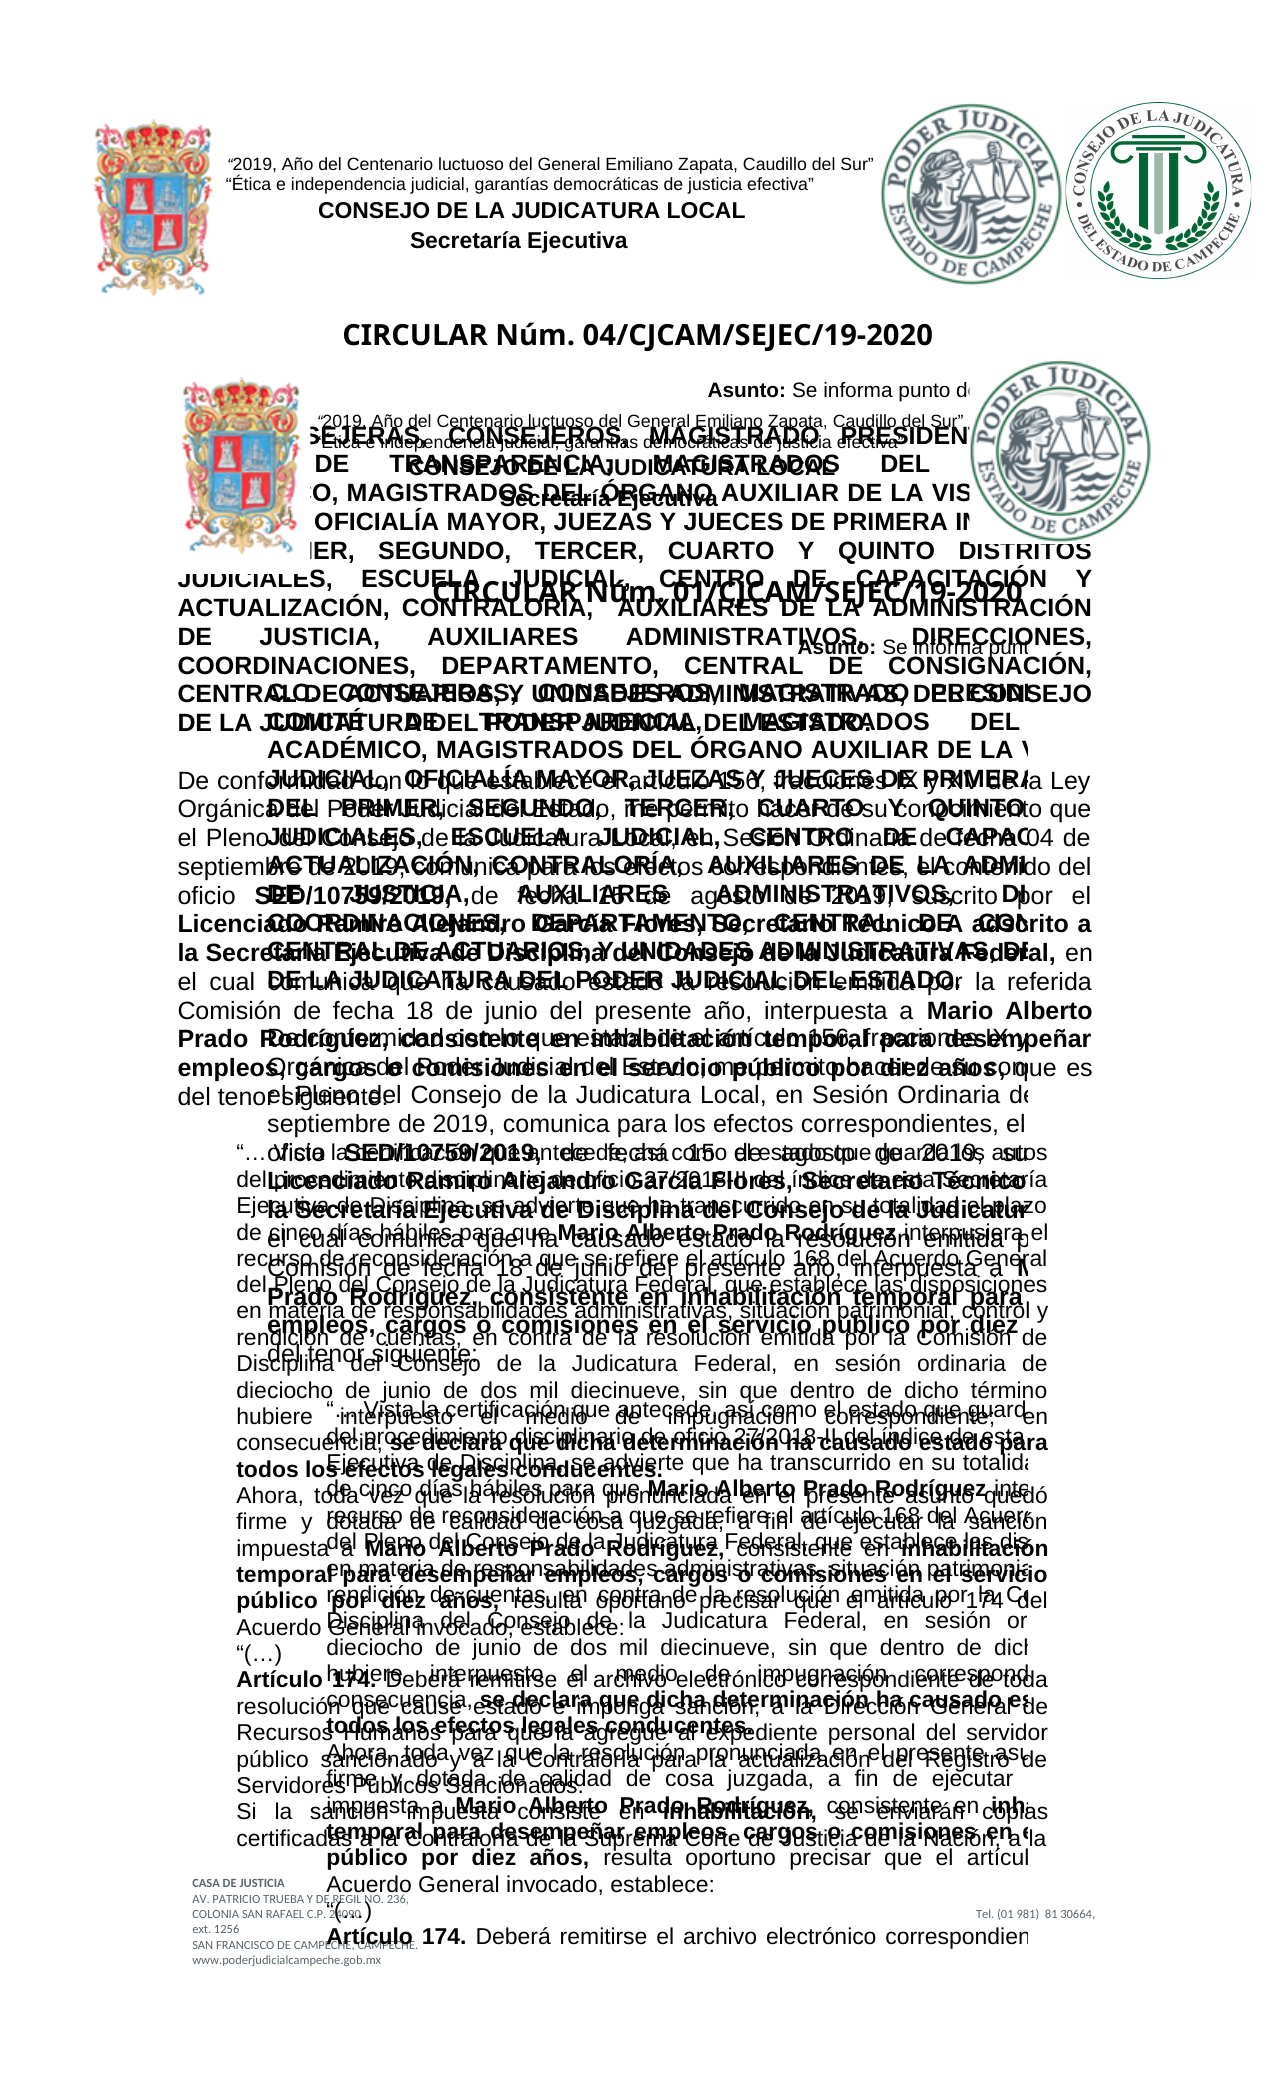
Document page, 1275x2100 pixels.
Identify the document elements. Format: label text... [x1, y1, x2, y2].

text Asunto: Se informa punto de Acuerdo. [664, 377, 969, 401]
text Ahora, toda vez que la resolución pronunciada en el presente asunto quedó firme y dotada de calidad de cosa juzgada, a fin de ejecutar la sanción impuesta a Mario Alberto Prado Rodríguez, consistente en inhabilitación temporal para desempeñar empleos, cargos o comisiones en el servicio público por diez años, resulta oportuno precisar que el artículo 174 del Acuerdo General invocado, establece: [236, 1482, 1048, 1640]
text “… Vista la certificación que antecede, así como el estado que guarda los autos del procedimiento disciplinario de oficio 27/2018-II del índice de esta Secretaría Ejecutiva de Disciplina, se advierte que ha transcurrido en su totalidad el plazo de cinco días hábiles para que Mario Alberto Prado Rodríguez interpusiera el recurso de reconsideración a que se refiere el artículo 168 del Acuerdo General del Pleno del Consejo de la Judicatura Federal, que establece las disposiciones en materia de responsabilidades administrativas, situación patrimonial, control y rendición de cuentas, en contra de la resolución emitida por la Comisión de Disciplina del Consejo de la Judicatura Federal, en sesión ordinaria de dieciocho de junio de dos mil diecinueve, sin que dentro de dicho término hubiere interpuesto el medio de impugnación correspondiente; en consecuencia, se declara que dicha determinación ha causado estado para todos los efectos legales conducentes. [236, 1139, 1048, 1482]
picture [88, 107, 222, 316]
text CIRCULAR Núm. 04/CJCAM/SEJEC/19-2020 [177, 314, 1098, 353]
text Artículo 174. Deberá remitirse el archivo electrónico correspondiente de toda resolución que cause estado e imponga sanción, a la Dirección General de Recursos Humanos para que la agregue al expediente personal del servidor público sancionado y a la Contraloría para la actualización del Registro de Servidores Públicos Sancionados. [236, 1666, 1048, 1798]
picture [880, 101, 1252, 287]
text “(…) [236, 1640, 1048, 1666]
text De conformidad con lo que establece el artículo 156, fracciones IX y XV de la Ley Orgánica del Poder Judicial del Estado, me permito hacer de su conocimiento que el Pleno del Consejo de la Judicatura Local, en Sesión Ordinaria de fecha 04 de septiembre de 2019, comunica para los efectos correspondientes, el contenido del oficio SED/10759/2019, de fecha 15 de agosto de 2019, suscrito por el Licenciado Ramiro Alejandro García Flores, Secretario Técnico A adscrito a la Secretaría Ejecutiva de Disciplina del Consejo de la Judicatura Federal, en el cual comunica que ha causado estado la resolución emitida por la referida Comisión de fecha 18 de junio del presente año, interpuesta a Mario Alberto Prado Rodríguez, consistente en inhabilitación temporal para desempeñar empleos, cargos o comisiones en el servicio público por diez años, que es del tenor siguiente: [177, 766, 1093, 1111]
text C.C. CONSEJERAS, CONSEJEROS, MAGISTRADO PRESIDENTE DEL COMITÉ DE TRANSPARENCIA, MAGISTRADOS DEL CONSEJO ACADÉMICO, MAGISTRADOS DEL ÓRGANO AUXILIAR DE LA VISITADURÍA JUDICIAL, OFICIALÍA MAYOR, JUEZAS Y JUECES DE PRIMERA INSTANCIA DEL PRIMER, SEGUNDO, TERCER, CUARTO Y QUINTO DISTRITOS JUDICIALES, ESCUELA JUDICIAL, CENTRO DE CAPACITACIÓN Y ACTUALIZACIÓN, CONTRALORÍA, AUXILIARES DE LA ADMINISTRACIÓN DE JUSTICIA, AUXILIARES ADMINISTRATIVOS, DIRECCIONES, COORDINACIONES, DEPARTAMENTO, CENTRAL DE CONSIGNACIÓN, CENTRAL DE ACTUARIOS, Y UNIDADES ADMINISTRATIVAS, DEL CONSEJO DE LA JUDICATURA DEL PODER JUDICIAL DEL ESTADO. [177, 421, 1093, 737]
